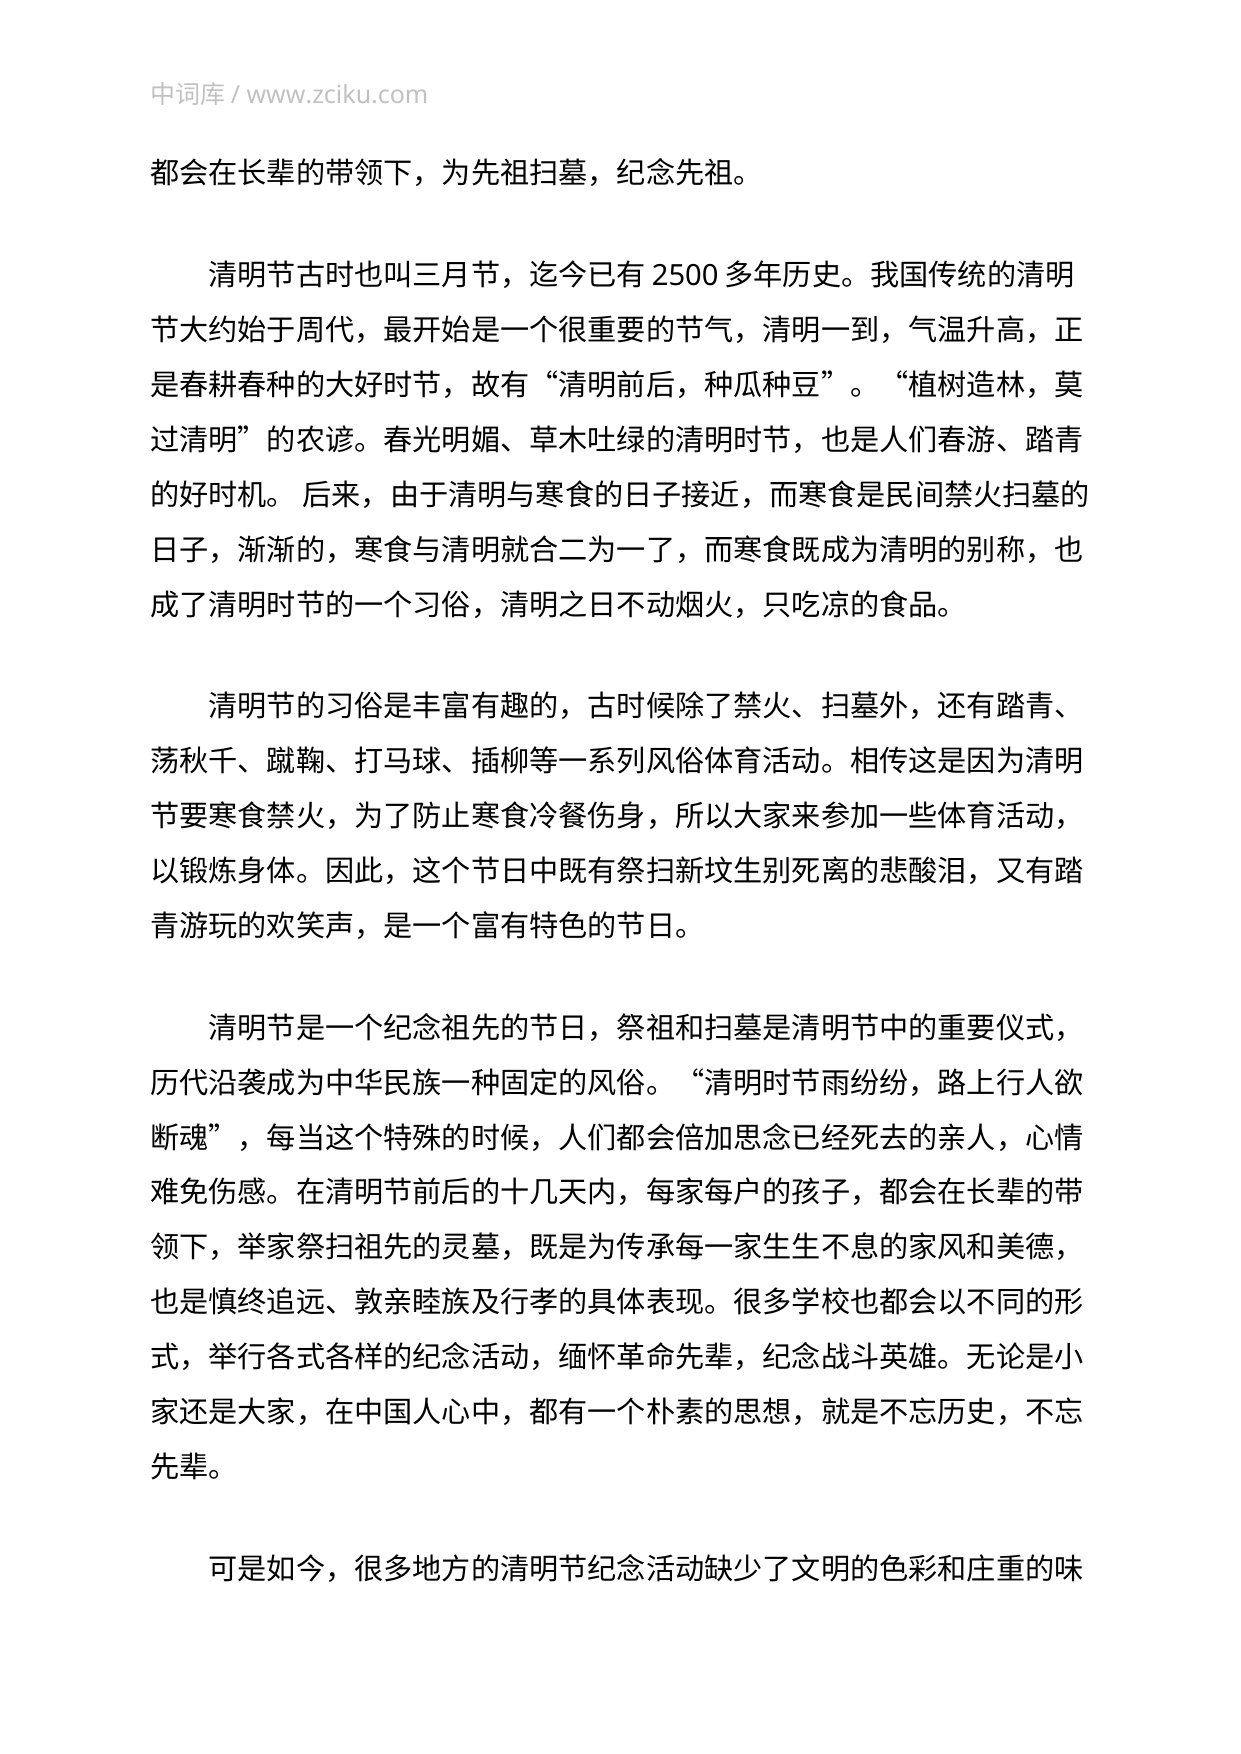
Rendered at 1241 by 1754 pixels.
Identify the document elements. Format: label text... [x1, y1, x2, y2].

text 清明节的习俗是丰富有趣的，古时候除了禁火、扫墓外，还有踏青、荡秋千、蹴鞠、打马球、插柳等一系列风俗体育活动。相传这是因为清明节要寒食禁火，为了防止寒食冷餐伤身，所以大家来参加一些体育活动，以锻炼身体。因此，这个节日中既有祭扫新坟生别死离的悲酸泪，又有踏青游玩的欢笑声，是一个富有特色的节日。 [150, 683, 1090, 945]
text 清明节是一个纪念祖先的节日，祭祖和扫墓是清明节中的重要仪式，历代沿袭成为中华民族一种固定的风俗。“清明时节雨纷纷，路上行人欲断魂”，每当这个特殊的时候，人们都会倍加思念已经死去的亲人，心情难免伤感。在清明节前后的十几天内，每家每户的孩子，都会在长辈的带领下，举家祭扫祖先的灵墓，既是为传承每一家生生不息的家风和美德，也是慎终追远、敦亲睦族及行孝的具体表现。很多学校也都会以不同的形式，举行各式各样的纪念活动，缅怀革命先辈，纪念战斗英雄。无论是小家还是大家，在中国人心中，都有一个朴素的思想，就是不忘历史，不忘先辈。 [150, 1004, 1090, 1486]
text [150, 1545, 1090, 1588]
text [150, 150, 1090, 192]
text 清明节古时也叫三月节，迄今已有2500多年历史。我国传统的清明节大约始于周代，最开始是一个很重要的节气，清明一到，气温升高，正是春耕春种的大好时节，故有“清明前后，种瓜种豆”。“植树造林，莫过清明”的农谚。春光明媚、草木吐绿的清明时节，也是人们春游、踏青的好时机。 后来，由于清明与寒食的日子接近，而寒食是民间禁火扫墓的日子，渐渐的，寒食与清明就合二为一了，而寒食既成为清明的别称，也成了清明时节的一个习俗，清明之日不动烟火，只吃凉的食品。 [150, 252, 1090, 623]
